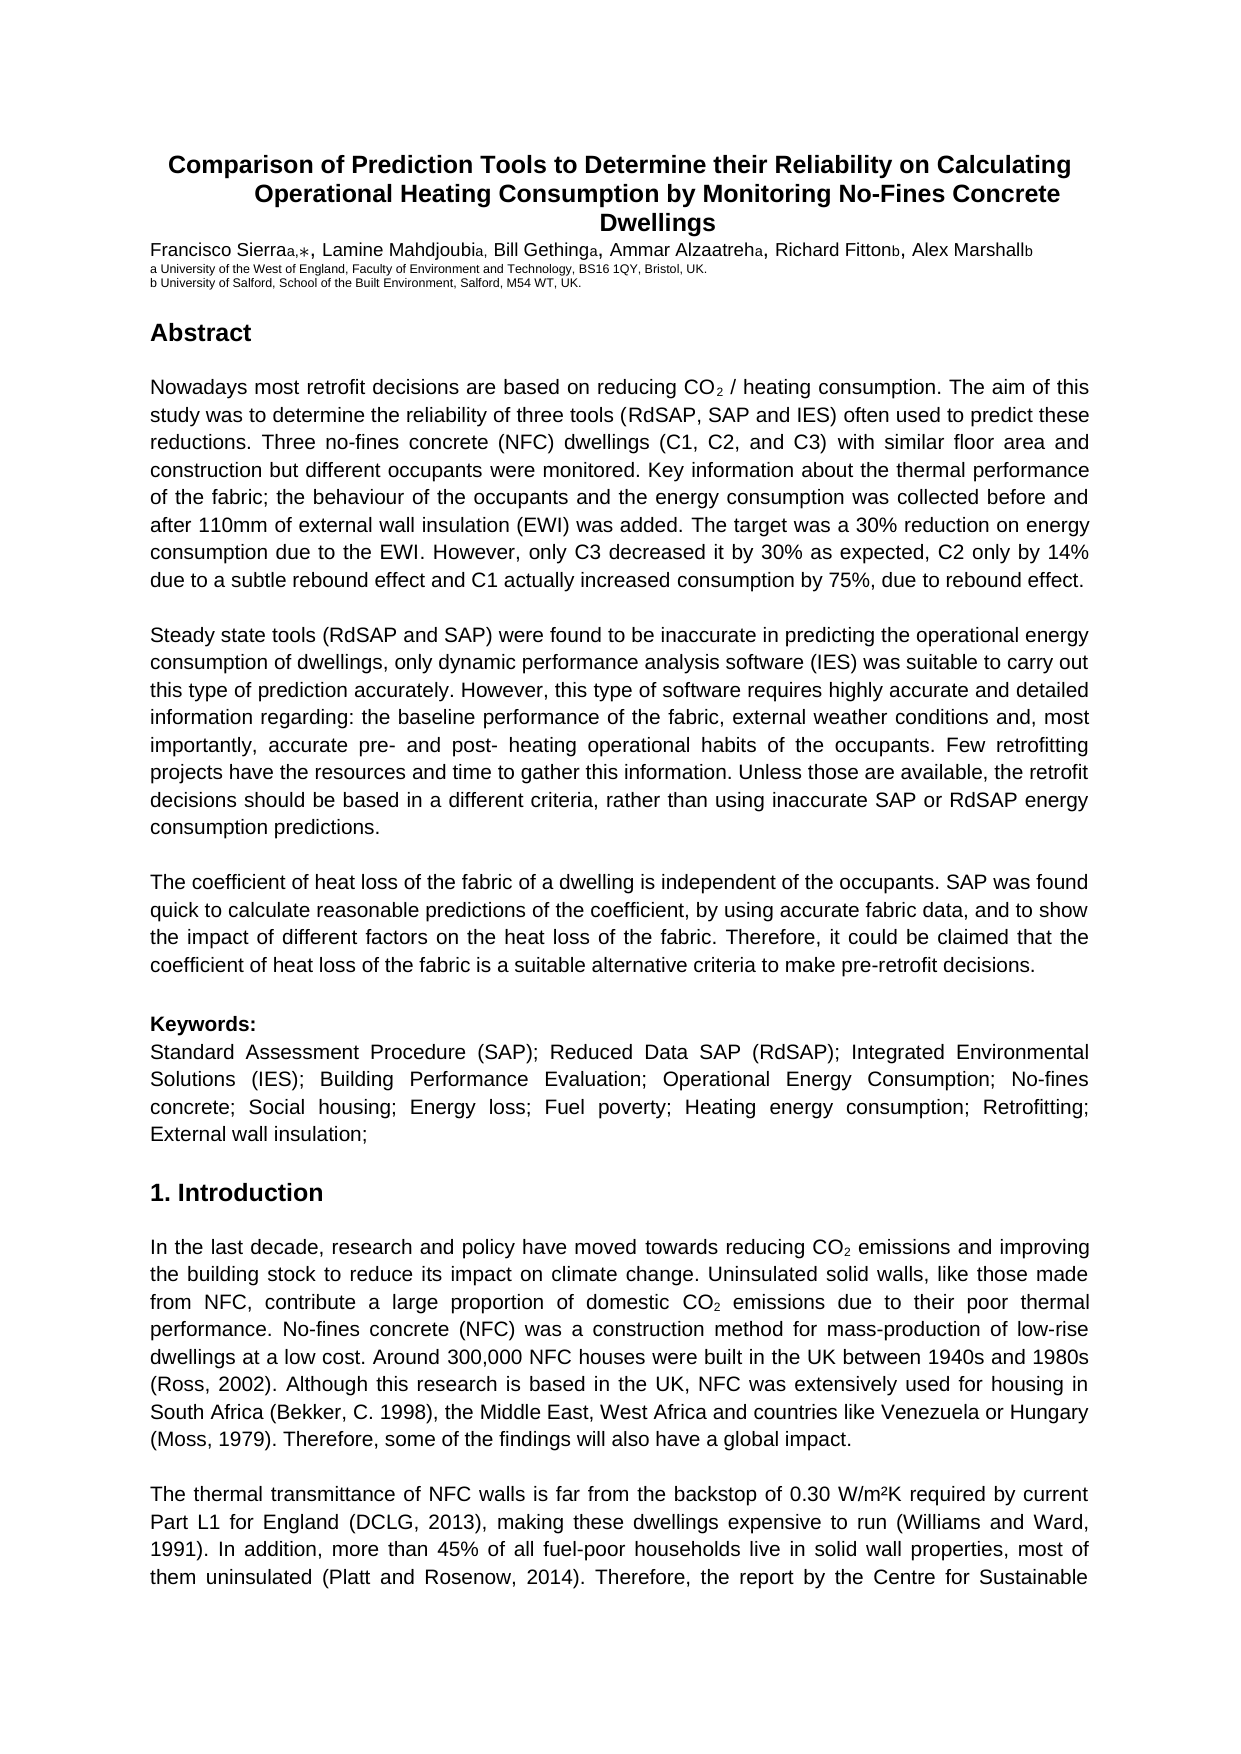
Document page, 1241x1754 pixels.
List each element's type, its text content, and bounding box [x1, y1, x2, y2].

text The coefficient of heat loss of the fabric of a dwelling is independent of the occupants. SAP was found quick to calculate reasonable predictions of the coefficient, by using accurate fabric data, and to show the impact of different factors on the heat loss of the fabric. Therefore, it could be claimed that the coefficient of heat loss of the fabric is a suitable alternative criteria to make pre-retrofit decisions. [150, 870, 1090, 976]
text Standard Assessment Procedure (SAP); Reduced Data SAP (RdSAP); Integrated Environmental Solutions (IES); Building Performance Evaluation; Operational Energy Consumption; No-fines concrete; Social housing; Energy loss; Fuel poverty; Heating energy consumption; Retrofitting; External wall insulation; [150, 1040, 1090, 1146]
text Francisco Sierraa,∗, Lamine Mahdjoubia, Bill Gethinga, Ammar Alzaatreha, Richard Fittonb, Alex Marshallb [150, 236, 1090, 261]
text Keywords: [150, 1012, 1090, 1036]
text a University of the West of England, Faculty of Environment and Technology, BS16 1QY, Bristol, UK. [150, 261, 1090, 276]
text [150, 1482, 1090, 1588]
text Steady state tools (RdSAP and SAP) were found to be inaccurate in predicting the operational energy consumption of dwellings, only dynamic performance analysis software (IES) was suitable to carry out this type of prediction accurately. However, this type of software requires highly accurate and detailed information regarding: the baseline performance of the fabric, external weather conditions and, most importantly, accurate pre- and post- heating operational habits of the occupants. Few retrofitting projects have the resources and time to gather this information. Unless those are available, the retrofit decisions should be based in a different criteria, rather than using inaccurate SAP or RdSAP energy consumption predictions. [150, 622, 1090, 839]
text In the last decade, research and policy have moved towards reducing CO2 emissions and improving the building stock to reduce its impact on climate change. Uninsulated solid walls, like those made from NFC, contribute a large proportion of domestic CO2 emissions due to their poor thermal performance. No-fines concrete (NFC) was a construction method for mass-production of low-rise dwellings at a low cost. Around 300,000 NFC houses were built in the UK between 1940s and 1980s (Ross, 2002). Although this research is based in the UK, NFC was extensively used for housing in South Africa (Bekker, C. 1998), the Middle East, West Africa and countries like Venezuela or Hungary (Moss, 1979). Therefore, some of the findings will also have a global impact. [150, 1234, 1090, 1451]
text Comparison of Prediction Tools to Determine their Reliability on Calculating Operational Heating Consumption by Monitoring No-Fines Concrete Dwellings [150, 150, 1090, 236]
text 1. Introduction [150, 1178, 1090, 1206]
text Abstract [150, 318, 1090, 347]
text Nowadays most retrofit decisions are based on reducing CO2 / heating consumption. The aim of this study was to determine the reliability of three tools (RdSAP, SAP and IES) often used to predict these reductions. Three no-fines concrete (NFC) dwellings (C1, C2, and C3) with similar floor area and construction but different occupants were monitored. Key information about the thermal performance of the fabric; the behaviour of the occupants and the energy consumption was collected before and after 110mm of external wall insulation (EWI) was added. The target was a 30% reduction on energy consumption due to the EWI. However, only C3 decreased it by 30% as expected, C2 only by 14% due to a subtle rebound effect and C1 actually increased consumption by 75%, due to rebound effect. [150, 375, 1090, 591]
text b University of Salford, School of the Built Environment, Salford, M54 WT, UK. [150, 276, 1090, 290]
